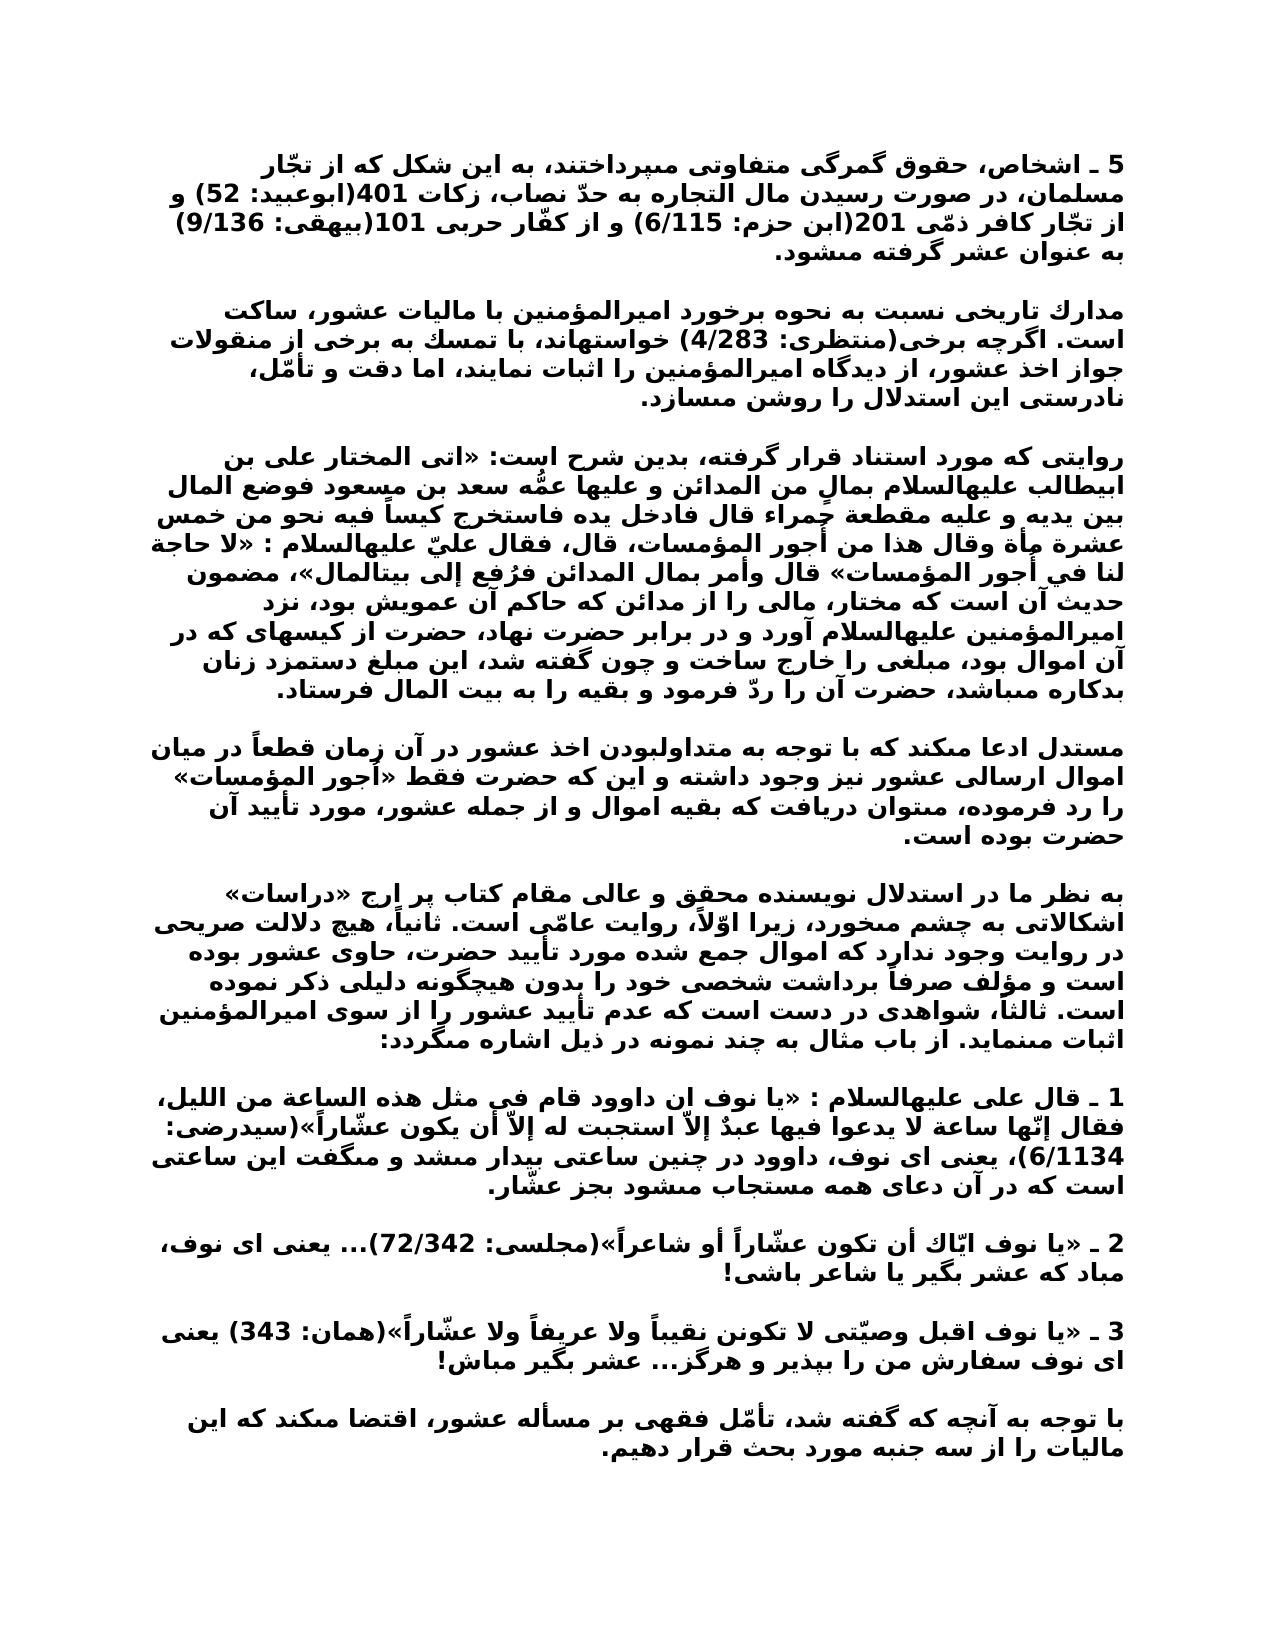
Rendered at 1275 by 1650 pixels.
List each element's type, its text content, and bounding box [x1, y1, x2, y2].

text 1 ـ قال على عليه‏السلام : «يا نوف ان داوود قام فى مثل هذه الساعة من الليل، فقال إنّها ساعة لا يدعوا فيها عبدٌ إلاّ استجبت له إلاّ أن يكون عشّاراً»(سيدرضى: 6/1134)، يعنى اى نوف، داوود در چنين ساعتى بيدار مى‏شد و مى‏گفت اين ساعتى است كه در آن دعاى همه مستجاب مى‏شود بجز عشّار. [150, 1083, 1125, 1200]
text 2 ـ «يا نوف ايّاك أن تكون عشّاراً أو شاعراً»(مجلسى: 72/342)... يعنى اى نوف، مباد كه عشر بگير يا شاعر باشى! [150, 1229, 1125, 1287]
text با توجه به آنچه كه گفته شد، تأمّل فقهى بر مسأله عشور، اقتضا مى‏كند كه اين ماليات را از سه جنبه مورد بحث قرار دهيم. [150, 1404, 1125, 1462]
text به نظر ما در استدلال نويسنده محقق و عالى مقام كتاب پر ارج «دراسات» اشكالاتى به چشم مى‏خورد، زيرا اوّلاً، روايت عامّى است. ثانياً، هيچ دلالت صريحى در روايت وجود ندارد كه اموال جمع شده مورد تأييد حضرت، حاوى عشور بوده است و مؤلف صرفاً برداشت شخصى خود را بدون هيچ‏گونه دليلى ذكر نموده است. ثالثاً، شواهدى در دست است كه عدم تأييد عشور را از سوى اميرالمؤمنين اثبات مى‏نمايد. از باب مثال به چند نمونه در ذيل اشاره مى‏گردد: [150, 879, 1125, 1054]
text مستدل ادعا مى‏كند كه با توجه به متداول‏بودن اخذ عشور در آن زمان قطعاً در ميان اموال ارسالى عشور نيز وجود داشته و اين كه حضرت فقط «اُجور المؤمسات» را رد فرموده، مى‏توان دريافت كه بقيه اموال و از جمله عشور، مورد تأييد آن حضرت بوده است. [150, 733, 1125, 850]
text روايتى كه مورد استناد قرار گرفته، بدين شرح است: «اتى المختار على بن ابيطالب عليه‏السلام بمالٍ من المدائن و عليها عمُّه سعد بن مسعود فوضع المال بين يديه و عليه مقطعة حمراء قال فادخل يده فاستخرج كيساً فيه نحو من خمس عشرة مأة وقال هذا من أُجور المؤمسات، قال، فقال عليّ عليه‏السلام : «لا حاجة لنا في أُجور المؤمسات» قال وأمر بمال المدائن فرُفع إلى بيت‏المال»، مضمون حديث آن است كه مختار، مالى را از مدائن كه حاكم آن عمويش بود، نزد اميرالمؤمنين عليه‏السلام آورد و در برابر حضرت نهاد، حضرت از كيسه‏اى كه در آن اموال بود، مبلغى را خارج ساخت و چون گفته شد، اين مبلغ دستمزد زنان بدكاره مى‏باشد، حضرت آن را ردّ فرمود و بقيه را به بيت المال فرستاد. [150, 442, 1125, 704]
text 5 ـ اشخاص، حقوق گمرگى متفاوتى مى‏پرداختند، به اين شكل كه از تجّار مسلمان، در صورت رسيدن مال التجاره به حدّ نصاب، زكات 401(ابوعبيد: 52) و از تجّار كافر ذمّى 201(ابن حزم: 6/115) و از كفّار حربى 101(بيهقى: 9/136) به عنوان عشر گرفته مى‏شود. [150, 150, 1125, 267]
text مدارك تاريخى نسبت به نحوه برخورد اميرالمؤمنين با ماليات عشور، ساكت است. اگرچه برخى(منتظرى: 4/283) خواسته‏اند، با تمسك به برخى از منقولات جواز اخذ عشور، از ديدگاه اميرالمؤمنين را اثبات نمايند، اما دقت و تأمّل، نادرستى اين استدلال را روشن مى‏سازد. [150, 296, 1125, 412]
text 3 ـ «يا نوف اقبل وصيّتى لا تكونن نقيباً ولا عريفاً ولا عشّاراً»(همان: 343) يعنى اى نوف سفارش من را بپذير و هرگز... عشر بگير مباش! [150, 1317, 1125, 1375]
